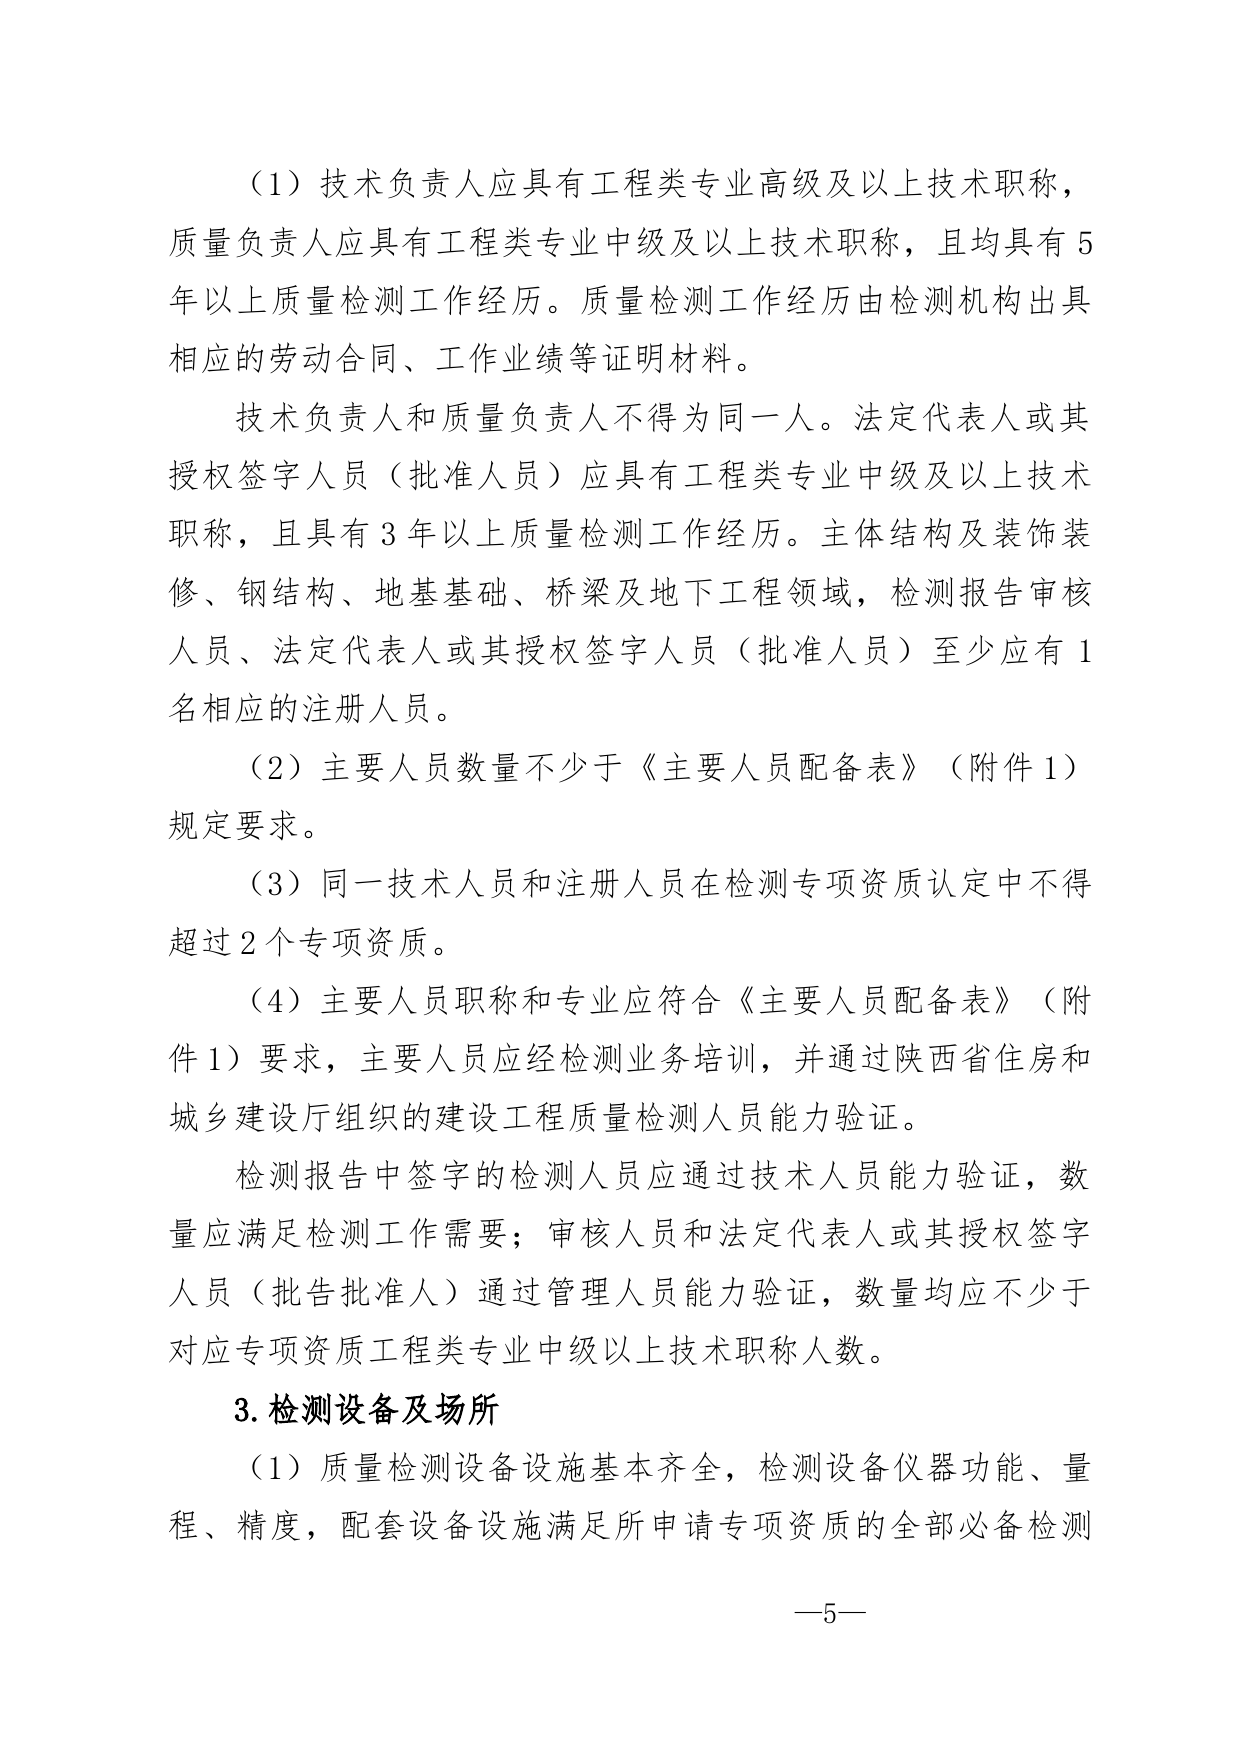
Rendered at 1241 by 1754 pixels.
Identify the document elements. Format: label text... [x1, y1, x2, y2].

text 技术负责人和质量负责人不得为同一人。法定代表人或其授权签字人员（批准人员）应具有工程类专业中级及以上技术职称，且具有3年以上质量检测工作经历。主体结构及装饰装修、钢结构、地基基础、桥梁及地下工程领域，检测报告审核人员、法定代表人或其授权签字人员（批准人员）至少应有1名相应的注册人员。 [166, 382, 1094, 732]
text 检测报告中签字的检测人员应通过技术人员能力验证，数量应满足检测工作需要；审核人员和法定代表人或其授权签字人员（批告批准人）通过管理人员能力验证，数量均应不少于对应专项资质工程类专业中级以上技术职称人数。 [166, 1141, 1094, 1374]
text （1）技术负责人应具有工程类专业高级及以上技术职称，质量负责人应具有工程类专业中级及以上技术职称，且均具有5年以上质量检测工作经历。质量检测工作经历由检测机构出具相应的劳动合同、工作业绩等证明材料。 [166, 149, 1094, 382]
text （3）同一技术人员和注册人员在检测专项资质认定中不得超过2个专项资质。 [166, 849, 1094, 966]
text 3.检测设备及场所 [166, 1374, 1094, 1432]
text （4）主要人员职称和专业应符合《主要人员配备表》（附件1）要求，主要人员应经检测业务培训，并通过陕西省住房和城乡建设厅组织的建设工程质量检测人员能力验证。 [166, 966, 1094, 1141]
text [166, 1432, 1094, 1549]
text （2）主要人员数量不少于《主要人员配备表》（附件1）规定要求。 [166, 732, 1094, 849]
